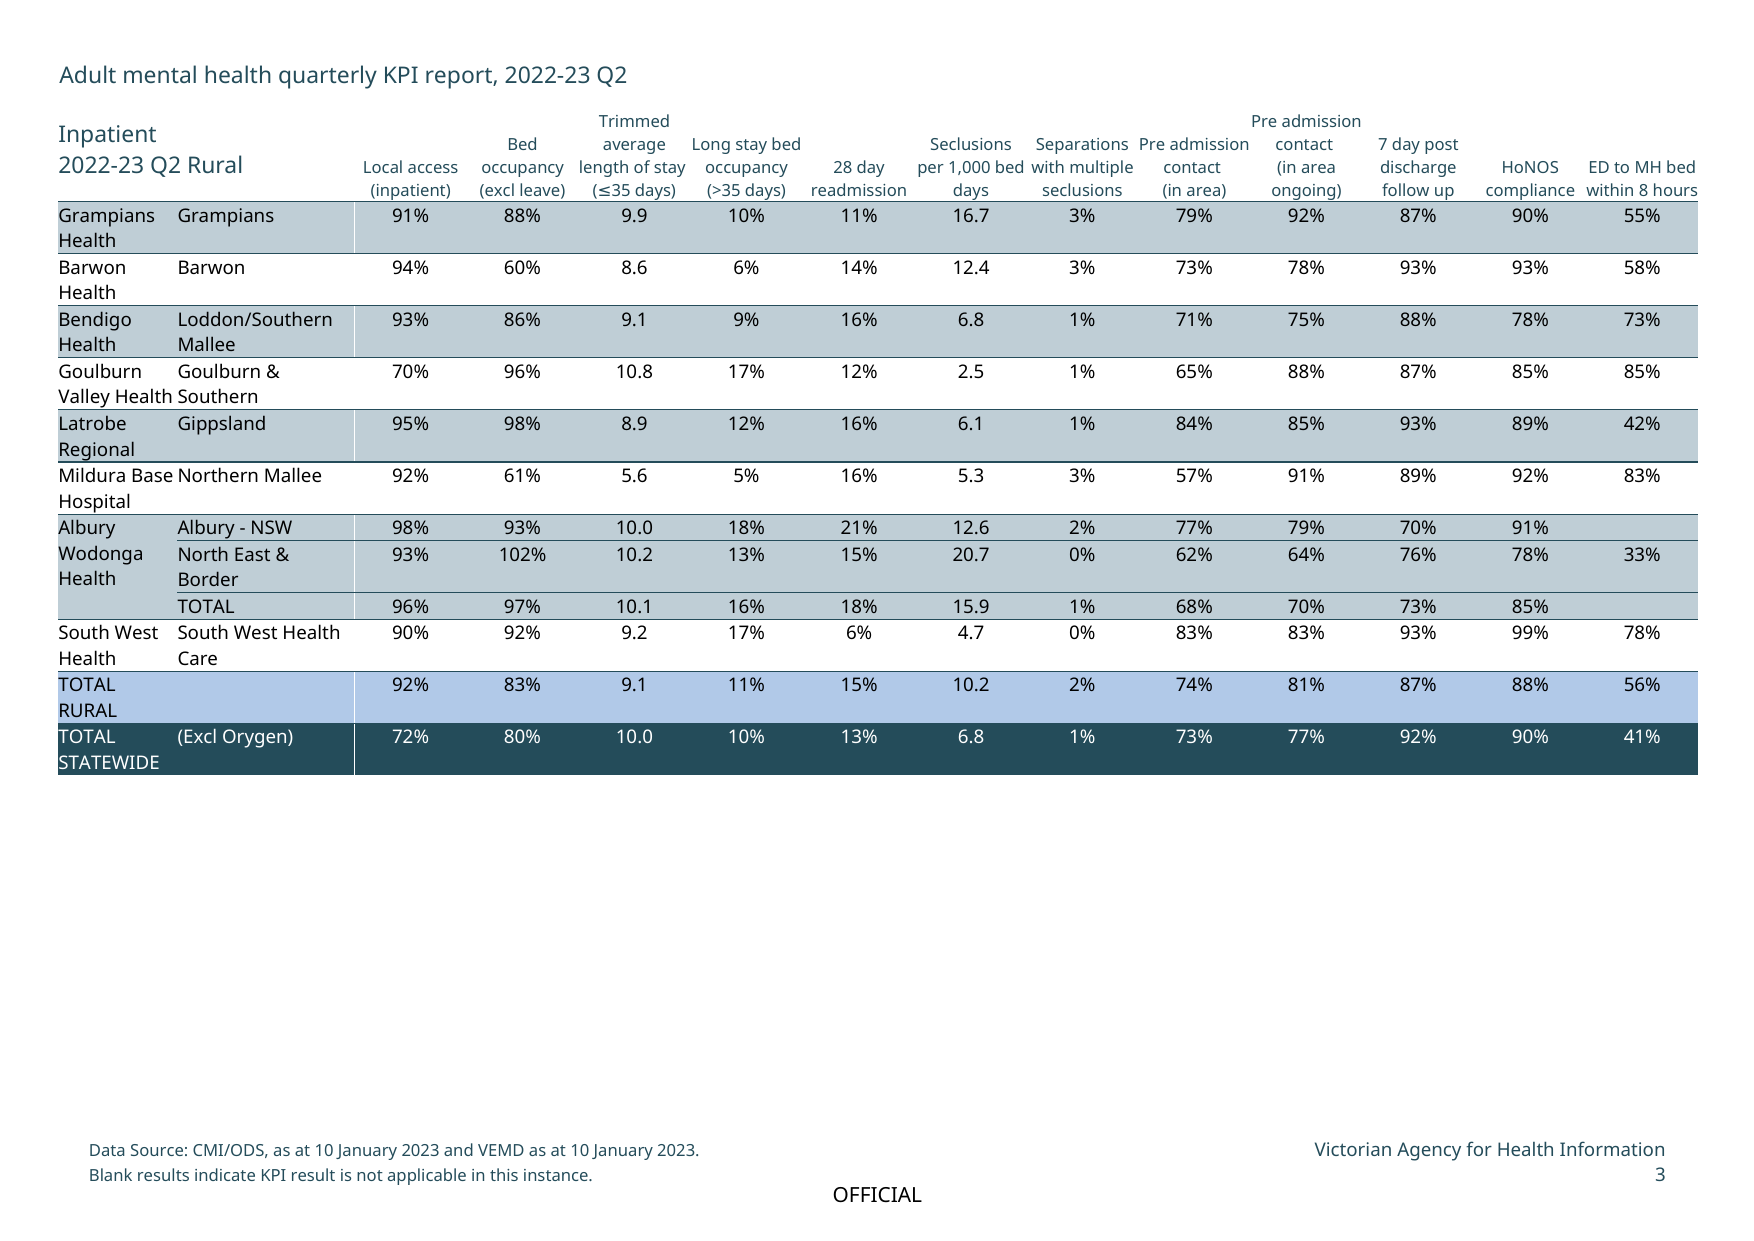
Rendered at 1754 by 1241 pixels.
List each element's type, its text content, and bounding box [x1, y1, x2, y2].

table_cell 83% [1250, 620, 1362, 671]
table_cell Loddon/Southern Mallee [177, 306, 354, 357]
table_cell 6% [802, 620, 915, 671]
table_cell 56% [1586, 672, 1698, 723]
table_cell 9.2 [578, 620, 690, 671]
table_cell 2% [1026, 672, 1138, 723]
table_cell 75% [1250, 306, 1362, 357]
table_cell 16% [690, 593, 802, 619]
table_cell 76% [1362, 541, 1474, 592]
table_cell 92% [1362, 724, 1474, 775]
table_header Seclusions per 1,000 bed days [915, 90, 1026, 201]
table_cell 8.6 [578, 254, 690, 305]
table_cell 93% [1362, 254, 1474, 305]
table_cell [177, 672, 354, 723]
table_cell 1% [1026, 410, 1138, 461]
table_cell Barwon Health [58, 254, 177, 305]
table_header Local access (inpatient) [355, 90, 466, 201]
table_cell [1586, 593, 1698, 619]
table_cell 3% [1026, 254, 1138, 305]
table_cell 5.6 [578, 463, 690, 513]
table_cell 55% [1586, 202, 1698, 253]
table_cell 88% [1362, 306, 1474, 357]
table_cell 70% [1362, 515, 1474, 540]
table_cell 21% [802, 515, 915, 540]
table_cell 6.8 [915, 724, 1026, 775]
table_cell South West Health Care [177, 620, 354, 671]
table_cell 1% [1026, 724, 1138, 775]
table_cell 11% [690, 672, 802, 723]
table_cell 73% [1138, 254, 1250, 305]
table_cell 96% [466, 358, 578, 409]
table_cell TOTAL STATEWIDE [58, 724, 177, 775]
table_cell Bendigo Health [58, 306, 177, 357]
table_cell 89% [1474, 410, 1586, 461]
table_cell 97% [466, 593, 578, 619]
table_cell 9% [690, 306, 802, 357]
table_cell 16% [802, 410, 915, 461]
table_cell Goulburn & Southern [177, 358, 354, 409]
table_cell Northern Mallee [177, 463, 354, 513]
table_cell 88% [1250, 358, 1362, 409]
table_cell 1% [1026, 358, 1138, 409]
table_cell North East & Border [177, 541, 354, 592]
table_header Long stay bed occupancy (>35 days) [690, 90, 802, 201]
table_cell 73% [1362, 593, 1474, 619]
table_cell 85% [1474, 593, 1586, 619]
table_cell 12.4 [915, 254, 1026, 305]
table_cell 9.1 [578, 306, 690, 357]
table_cell 88% [1474, 672, 1586, 723]
table_cell Barwon [177, 254, 354, 305]
table_cell Mildura Base Hospital [58, 463, 177, 513]
table_cell 4.7 [915, 620, 1026, 671]
table_cell 91% [1250, 463, 1362, 513]
table_cell 15% [802, 541, 915, 592]
table_cell 9.9 [578, 202, 690, 253]
table_cell 10.0 [578, 724, 690, 775]
table_cell 90% [1474, 724, 1586, 775]
table_cell South West Health [58, 620, 177, 671]
table_cell 90% [1474, 202, 1586, 253]
table_cell 78% [1474, 541, 1586, 592]
table_cell TOTAL RURAL [58, 672, 177, 723]
table_cell Grampians [177, 202, 354, 253]
table_cell 6.8 [915, 306, 1026, 357]
table_cell 93% [1362, 410, 1474, 461]
table_cell 20.7 [915, 541, 1026, 592]
table_cell 93% [355, 541, 466, 592]
table_cell 86% [466, 306, 578, 357]
table_cell 93% [466, 515, 578, 540]
table_header Separations with multiple seclusions [1026, 90, 1138, 201]
table_cell 73% [1138, 724, 1250, 775]
table_cell 83% [466, 672, 578, 723]
table_cell 88% [466, 202, 578, 253]
table_cell 92% [1474, 463, 1586, 513]
table_cell Grampians Health [58, 202, 177, 253]
table_cell 70% [1250, 593, 1362, 619]
table_header Bed occupancy (excl leave) [466, 90, 578, 201]
table_cell 17% [690, 620, 802, 671]
table_cell 3% [1026, 202, 1138, 253]
table_cell 77% [1138, 515, 1250, 540]
table_cell 3% [1026, 463, 1138, 513]
table_header Trimmed average length of stay (≤35 days) [578, 90, 690, 201]
table_cell 91% [1474, 515, 1586, 540]
table_cell 90% [355, 620, 466, 671]
table_cell (Excl Orygen) [177, 724, 354, 775]
table_cell 78% [1474, 306, 1586, 357]
table_cell 92% [355, 672, 466, 723]
table_cell 15.9 [915, 593, 1026, 619]
table_cell 93% [1362, 620, 1474, 671]
table_cell 41% [1586, 724, 1698, 775]
table_cell Latrobe Regional [58, 410, 177, 461]
table_cell 89% [1362, 463, 1474, 513]
table_cell 78% [1250, 254, 1362, 305]
table_cell 96% [355, 593, 466, 619]
table_header Pre admission contact (in area ongoing) [1250, 90, 1362, 201]
table_cell 85% [1586, 358, 1698, 409]
table_cell 72% [355, 724, 466, 775]
table_cell Albury - NSW [177, 515, 354, 540]
table_cell 11% [802, 202, 915, 253]
table_cell 85% [1250, 410, 1362, 461]
table_cell 10% [690, 724, 802, 775]
table_cell 61% [466, 463, 578, 513]
table_cell 12% [690, 410, 802, 461]
table_cell TOTAL [177, 593, 354, 619]
table_cell [1586, 515, 1698, 540]
table_cell 65% [1138, 358, 1250, 409]
table_cell 12% [802, 358, 915, 409]
table_header Inpatient 2022-23 Q2 Rural [58, 90, 354, 201]
table_cell 80% [466, 724, 578, 775]
table_cell 92% [466, 620, 578, 671]
table_header HoNOS compliance [1474, 90, 1586, 201]
table_cell 10.2 [915, 672, 1026, 723]
table_cell 79% [1250, 515, 1362, 540]
table_cell 18% [802, 593, 915, 619]
table_cell 87% [1362, 672, 1474, 723]
table_cell 93% [355, 306, 466, 357]
table_cell 92% [355, 463, 466, 513]
table_cell 83% [1138, 620, 1250, 671]
table_cell 2% [1026, 515, 1138, 540]
table_cell 16.7 [915, 202, 1026, 253]
table_header ED to MH bed within 8 hours [1586, 90, 1698, 201]
table_cell 95% [355, 410, 466, 461]
table_cell 13% [802, 724, 915, 775]
table_cell Gippsland [177, 410, 354, 461]
table_cell 16% [802, 463, 915, 513]
table_cell 2.5 [915, 358, 1026, 409]
table_cell Albury Wodonga Health [58, 515, 177, 619]
table_cell 10.0 [578, 515, 690, 540]
table_cell 5.3 [915, 463, 1026, 513]
table_cell 60% [466, 254, 578, 305]
table_cell 62% [1138, 541, 1250, 592]
table_cell 78% [1586, 620, 1698, 671]
table_cell 10.2 [578, 541, 690, 592]
table_cell 74% [1138, 672, 1250, 723]
table_cell 98% [466, 410, 578, 461]
table_cell 1% [1026, 306, 1138, 357]
table_cell 8.9 [578, 410, 690, 461]
table_cell 84% [1138, 410, 1250, 461]
table_cell 68% [1138, 593, 1250, 619]
table_cell 10.1 [578, 593, 690, 619]
table_cell 71% [1138, 306, 1250, 357]
table_cell 17% [690, 358, 802, 409]
table_cell 10.8 [578, 358, 690, 409]
table_cell 64% [1250, 541, 1362, 592]
table_cell Goulburn Valley Health [58, 358, 177, 409]
table_cell 92% [1250, 202, 1362, 253]
table_header 28 day readmission [802, 90, 915, 201]
table_cell 91% [355, 202, 466, 253]
table_cell 57% [1138, 463, 1250, 513]
table_cell 87% [1362, 202, 1474, 253]
table_cell 18% [690, 515, 802, 540]
table_cell 73% [1586, 306, 1698, 357]
table_cell 15% [802, 672, 915, 723]
table_cell 33% [1586, 541, 1698, 592]
table_cell 85% [1474, 358, 1586, 409]
table_cell 93% [1474, 254, 1586, 305]
table_cell 0% [1026, 541, 1138, 592]
table_cell 6.1 [915, 410, 1026, 461]
table_cell 5% [690, 463, 802, 513]
table_cell 16% [802, 306, 915, 357]
table_cell 77% [1250, 724, 1362, 775]
table_cell 42% [1586, 410, 1698, 461]
table_header 7 day post discharge follow up [1362, 90, 1474, 201]
table_cell 98% [355, 515, 466, 540]
table_header Pre admission contact (in area) [1138, 90, 1250, 201]
table_cell 13% [690, 541, 802, 592]
table_cell 94% [355, 254, 466, 305]
table_cell 1% [1026, 593, 1138, 619]
table_cell 81% [1250, 672, 1362, 723]
table_cell 102% [466, 541, 578, 592]
table_cell 9.1 [578, 672, 690, 723]
table_cell 70% [355, 358, 466, 409]
table_cell 0% [1026, 620, 1138, 671]
table_cell 14% [802, 254, 915, 305]
table_cell 79% [1138, 202, 1250, 253]
table_cell 83% [1586, 463, 1698, 513]
table_cell 58% [1586, 254, 1698, 305]
table_cell 10% [690, 202, 802, 253]
table_cell 6% [690, 254, 802, 305]
table_cell 99% [1474, 620, 1586, 671]
table_cell 87% [1362, 358, 1474, 409]
table_cell 12.6 [915, 515, 1026, 540]
